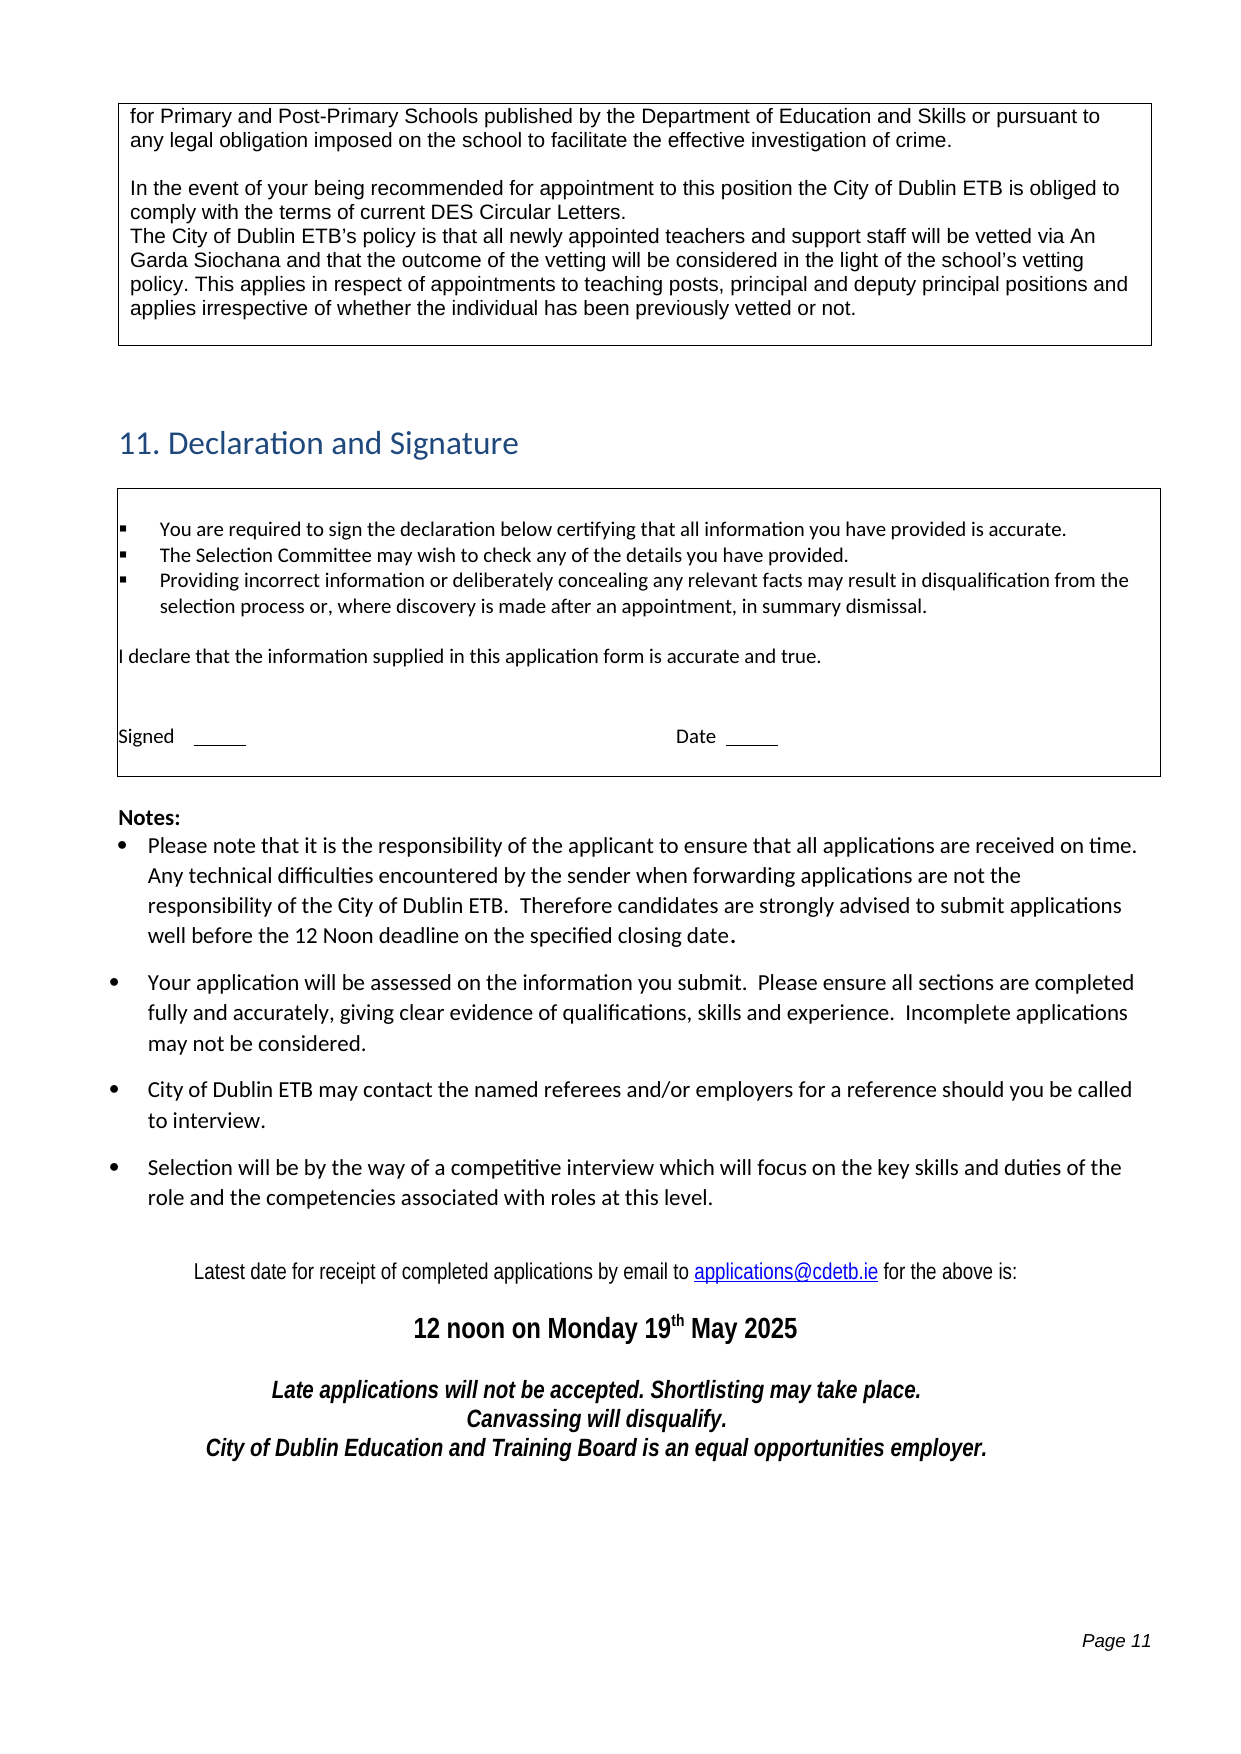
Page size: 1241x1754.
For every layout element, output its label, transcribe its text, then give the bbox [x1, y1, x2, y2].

text Notes: [118, 803, 1152, 831]
text 12 noon on Monday 19th May 2025 [59, 1311, 1152, 1344]
list Please note that it is the responsibility of the applicant to ensure that all applications are received on time. Any technical difficulties encountered by the sender when forwarding applications are not the responsibility of the City of Dublin ETB. Therefore candidates are strongly advised to submit applications well before the 12 Noon deadline on the specified closing date. [118, 831, 1152, 949]
text Canvassing will disqualify. [44, 1404, 1152, 1433]
list Providing incorrect information or deliberately concealing any relevant facts may result in disqualification from the selection process or, where discovery is made after an appointment, in summary dismissal. [118, 567, 1152, 618]
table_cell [119, 104, 1151, 345]
list Selection will be by the way of a competitive interview which will focus on the key skills and duties of the role and the competencies associated with roles at this level. [110, 1153, 1152, 1211]
list Your application will be assessed on the information you submit. Please ensure all sections are completed fully and accurately, giving clear evidence of qualifications, skills and experience. Incomplete applications may not be considered. [110, 968, 1152, 1057]
list You are required to sign the declaration below certifying that all information you have provided is accurate. [118, 517, 1152, 542]
list City of Dublin ETB may contact the named referees and/or employers for a reference should you be called to interview. [110, 1076, 1152, 1134]
text Latest date for receipt of completed applications by email to applications@cdetb.ie for the above is: [44, 1258, 1152, 1285]
text Late applications will not be accepted. Shortlisting may take place. [44, 1376, 1152, 1404]
text Signed Date [118, 723, 1152, 749]
text 11. Declaration and Signature [118, 422, 1152, 463]
list The Selection Committee may wish to check any of the details you have provided. [118, 542, 1152, 567]
text I declare that the information supplied in this application form is accurate and true. [118, 644, 1152, 669]
text City of Dublin Education and Training Board is an equal opportunities employer. [44, 1433, 1152, 1461]
